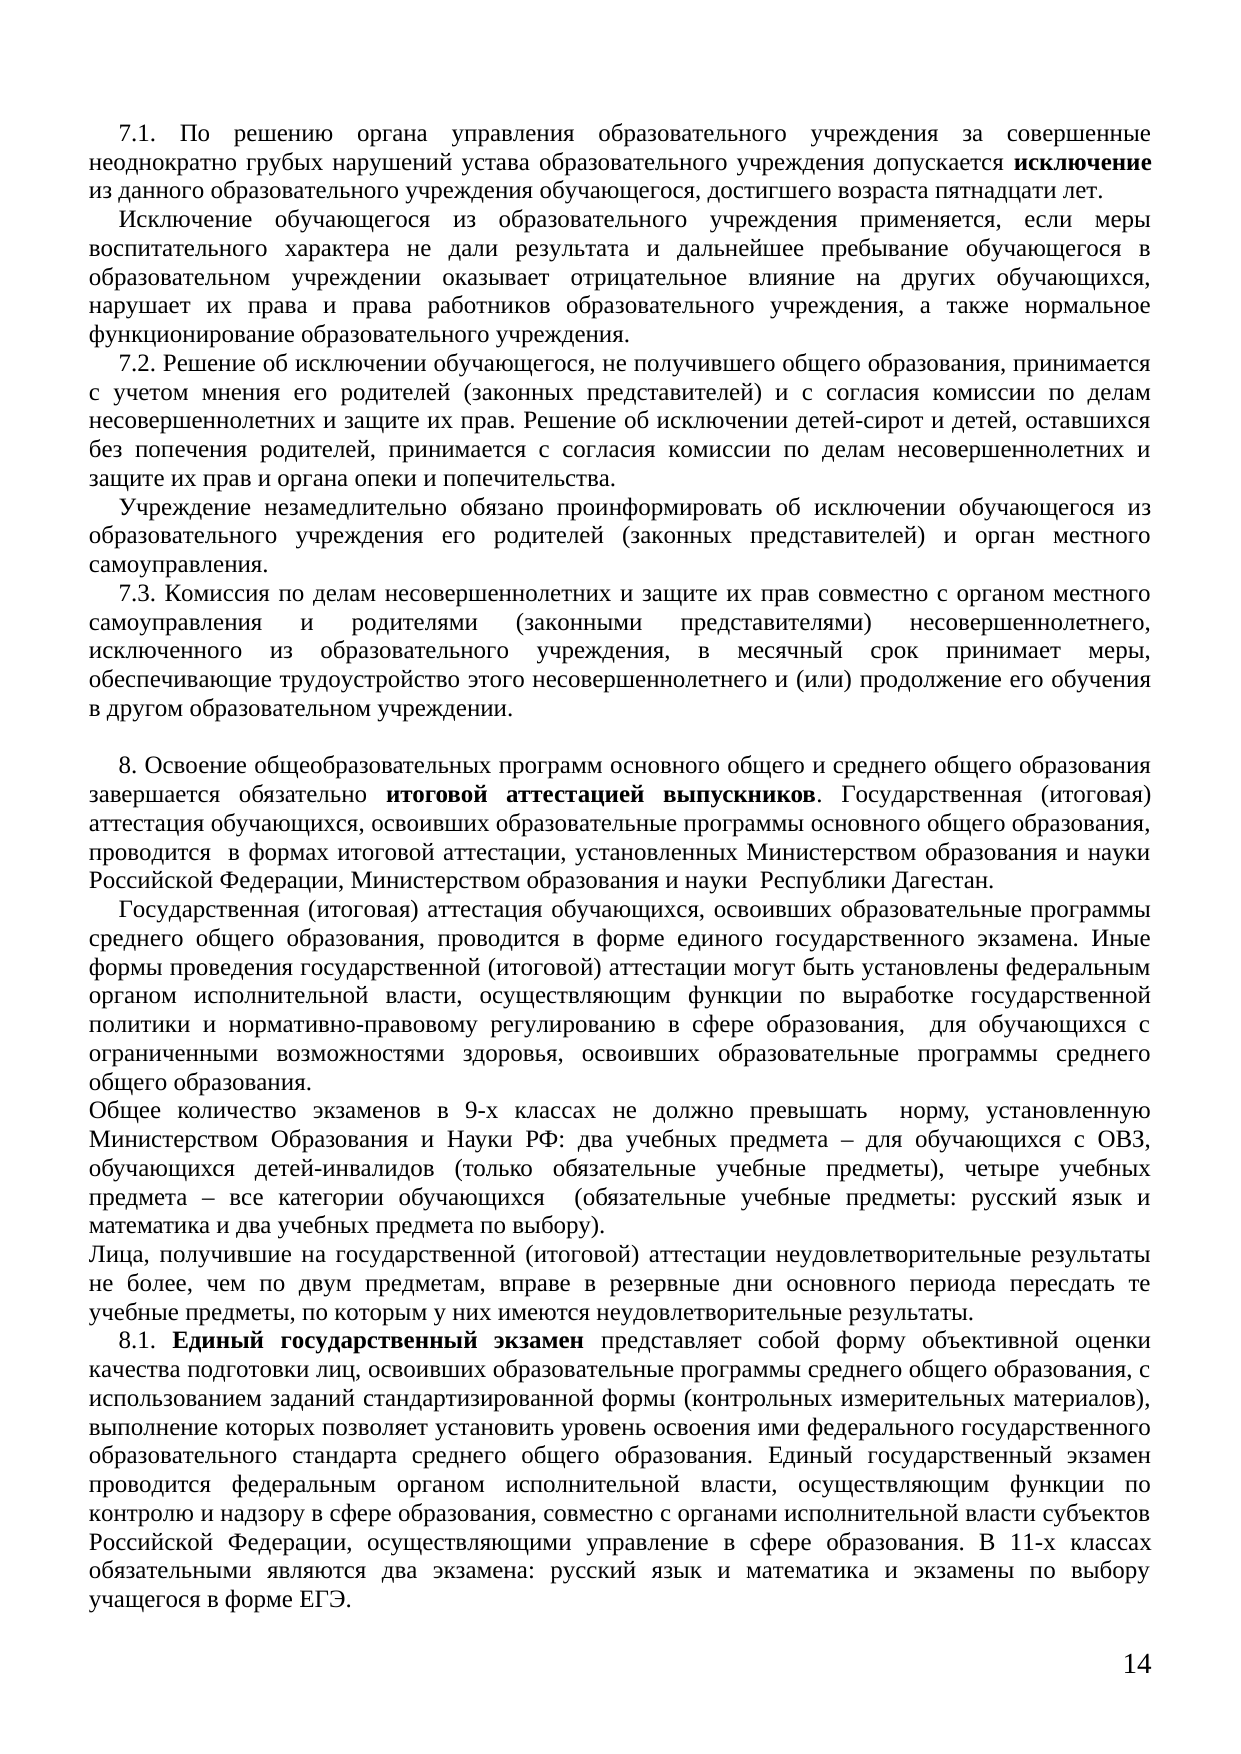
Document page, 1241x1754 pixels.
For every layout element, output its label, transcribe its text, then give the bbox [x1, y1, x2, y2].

text 8.1. Единый государственный экзамен представляет собой форму объективной оценки качества подготовки лиц, освоивших образовательные программы среднего общего образования, с использованием заданий стандартизированной формы (контрольных измерительных материалов), выполнение которых позволяет установить уровень освоения ими федерального государственного образовательного стандарта среднего общего образования. Единый государственный экзамен проводится федеральным органом исполнительной власти, осуществляющим функции по контролю и надзору в сфере образования, совместно с органами исполнительной власти субъектов Российской Федерации, осуществляющими управление в сфере образования. В 11-х классах обязательными являются два экзамена: русский язык и математика и экзамены по выбору учащегося в форме ЕГЭ. [89, 1326, 1152, 1613]
text Общее количество экзаменов в 9-х классах не должно превышать норму, установленную Министерством Образования и Науки РФ: два учебных предмета – для обучающихся с ОВЗ, обучающихся детей-инвалидов (только обязательные учебные предметы), четыре учебных предмета – все категории обучающихся (обязательные учебные предметы: русский язык и математика и два учебных предмета по выбору). [89, 1096, 1152, 1239]
text 8. Освоение общеобразовательных программ основного общего и среднего общего образования завершается обязательно итоговой аттестацией выпускников. Государственная (итоговая) аттестация обучающихся, освоивших образовательные программы основного общего образования, проводится в формах итоговой аттестации, установленных Министерством образования и науки Российской Федерации, Министерством образования и науки Республики Дагестан. [89, 751, 1152, 894]
text 7.1. По решению органа управления образовательного учреждения за совершенные неоднократно грубых нарушений устава образовательного учреждения допускается исключение из данного образовательного учреждения обучающегося, достигшего возраста пятнадцати лет. [89, 118, 1152, 204]
text Государственная (итоговая) аттестация обучающихся, освоивших образовательные программы среднего общего образования, проводится в форме единого государственного экзамена. Иные формы проведения государственной (итоговой) аттестации могут быть установлены федеральным органом исполнительной власти, осуществляющим функции по выработке государственной политики и нормативно-правовому регулированию в сфере образования, для обучающихся с ограниченными возможностями здоровья, освоивших образовательные программы среднего общего образования. [89, 894, 1152, 1096]
text Исключение обучающегося из образовательного учреждения применяется, если меры воспитательного характера не дали результата и дальнейшее пребывание обучающегося в образовательном учреждении оказывает отрицательное влияние на других обучающихся, нарушает их права и права работников образовательного учреждения, а также нормальное функционирование образовательного учреждения. [89, 204, 1152, 348]
text Лица, получившие на государственной (итоговой) аттестации неудовлетворительные результаты не более, чем по двум предметам, вправе в резервные дни основного периода пересдать те учебные предметы, по которым у них имеются неудовлетворительные результаты. [89, 1239, 1152, 1326]
text Учреждение незамедлительно обязано проинформировать об исключении обучающегося из образовательного учреждения его родителей (законных представителей) и орган местного самоуправления. [89, 492, 1152, 578]
text 7.3. Комиссия по делам несовершеннолетних и защите их прав совместно с органом местного самоуправления и родителями (законными представителями) несовершеннолетнего, исключенного из образовательного учреждения, в месячный срок принимает меры, обеспечивающие трудоустройство этого несовершеннолетнего и (или) продолжение его обучения в другом образовательном учреждении. [89, 578, 1152, 722]
text 7.2. Решение об исключении обучающегося, не получившего общего образования, принимается с учетом мнения его родителей (законных представителей) и с согласия комиссии по делам несовершеннолетних и защите их прав. Решение об исключении детей-сирот и детей, оставшихся без попечения родителей, принимается с согласия комиссии по делам несовершеннолетних и защите их прав и органа опеки и попечительства. [89, 348, 1152, 492]
